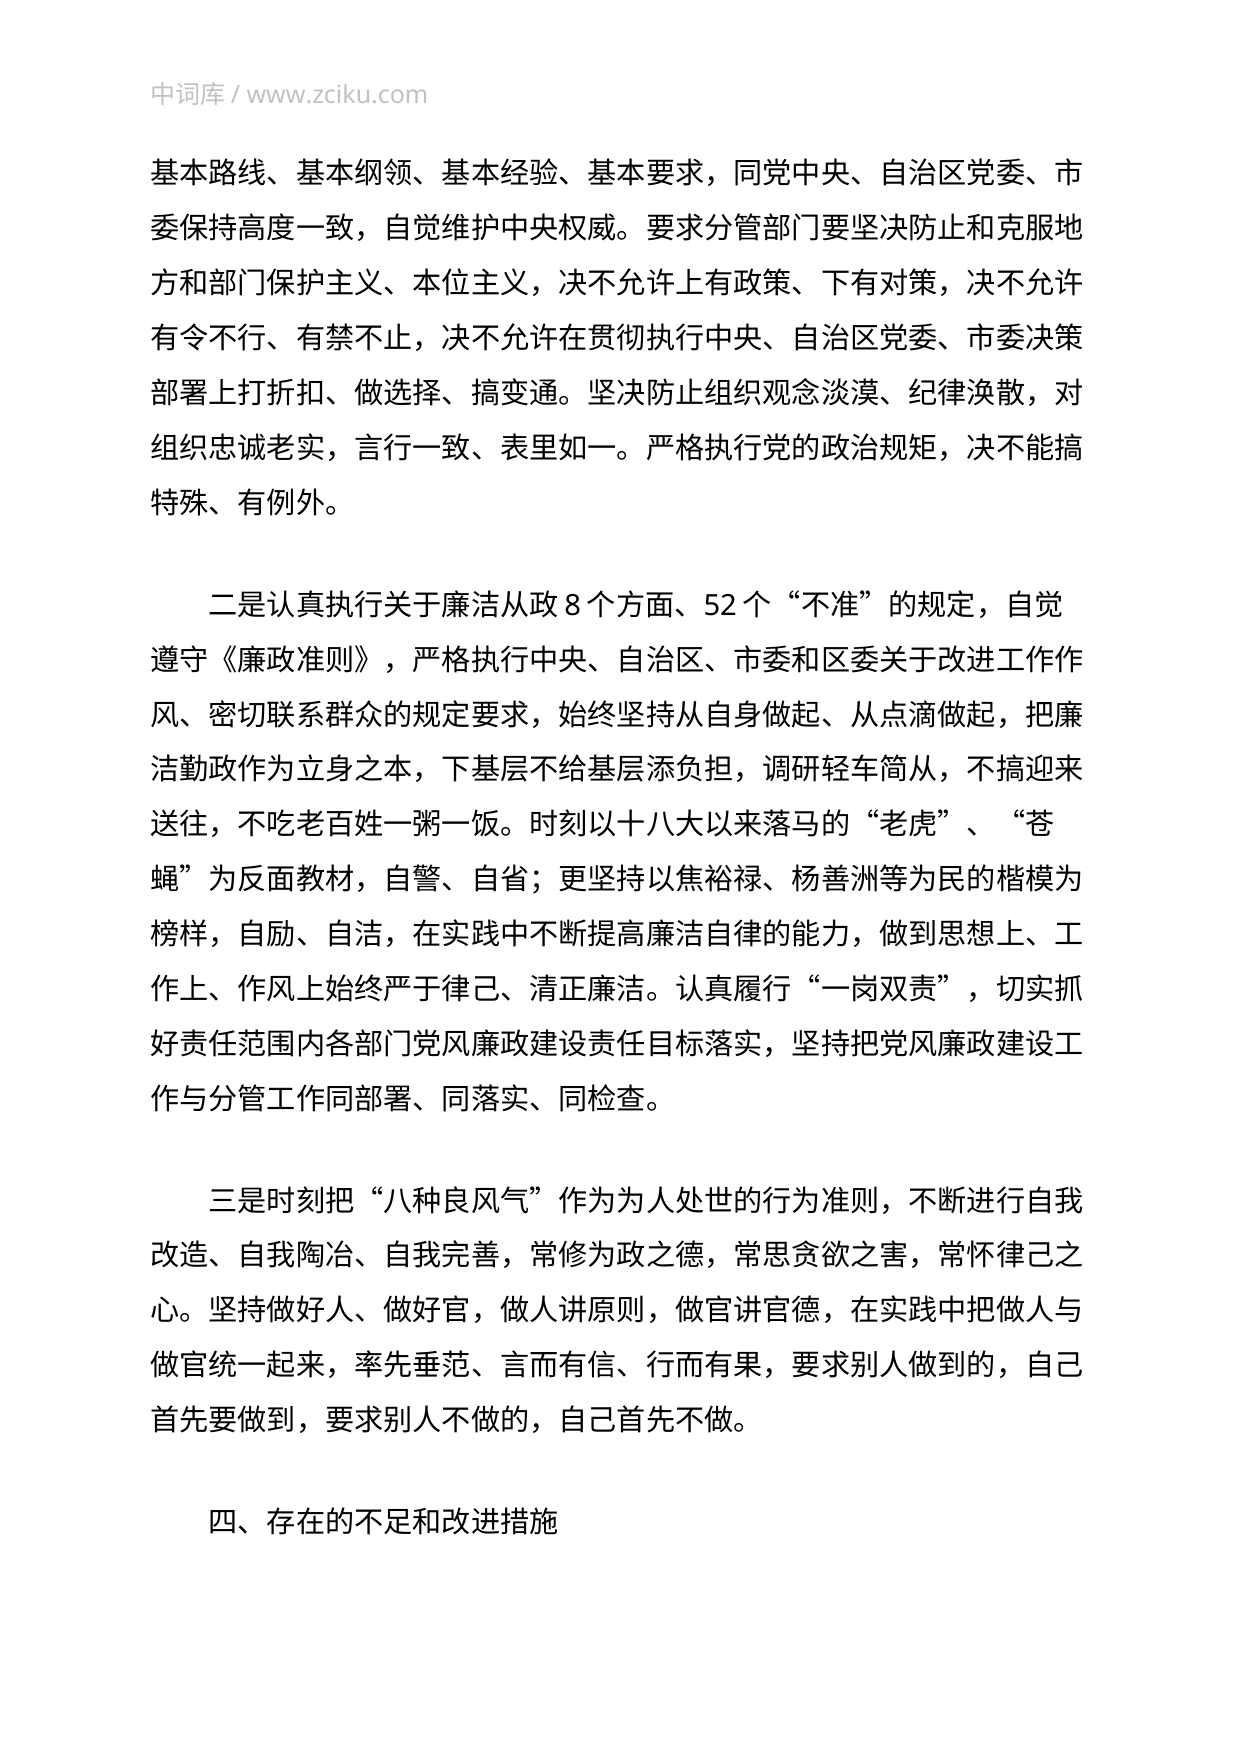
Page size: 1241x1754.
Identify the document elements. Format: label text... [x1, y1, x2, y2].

text 三是时刻把“八种良风气”作为为人处世的行为准则，不断进行自我改造、自我陶冶、自我完善，常修为政之德，常思贪欲之害，常怀律己之心。坚持做好人、做好官，做人讲原则，做官讲官德，在实践中把做人与做官统一起来，率先垂范、言而有信、行而有果，要求别人做到的，自己首先要做到，要求别人不做的，自己首先不做。 [150, 1177, 1090, 1439]
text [150, 150, 1090, 522]
text 四、存在的不足和改进措施 [150, 1498, 1090, 1541]
text 二是认真执行关于廉洁从政8个方面、52个“不准”的规定，自觉遵守《廉政准则》，严格执行中央、自治区、市委和区委关于改进工作作风、密切联系群众的规定要求，始终坚持从自身做起、从点滴做起，把廉洁勤政作为立身之本，下基层不给基层添负担，调研轻车简从，不搞迎来送往，不吃老百姓一粥一饭。时刻以十八大以来落马的“老虎”、“苍蝇”为反面教材，自警、自省；更坚持以焦裕禄、杨善洲等为民的楷模为榜样，自励、自洁，在实践中不断提高廉洁自律的能力，做到思想上、工作上、作风上始终严于律己、清正廉洁。认真履行“一岗双责”，切实抓好责任范围内各部门党风廉政建设责任目标落实，坚持把党风廉政建设工作与分管工作同部署、同落实、同检查。 [150, 581, 1090, 1118]
